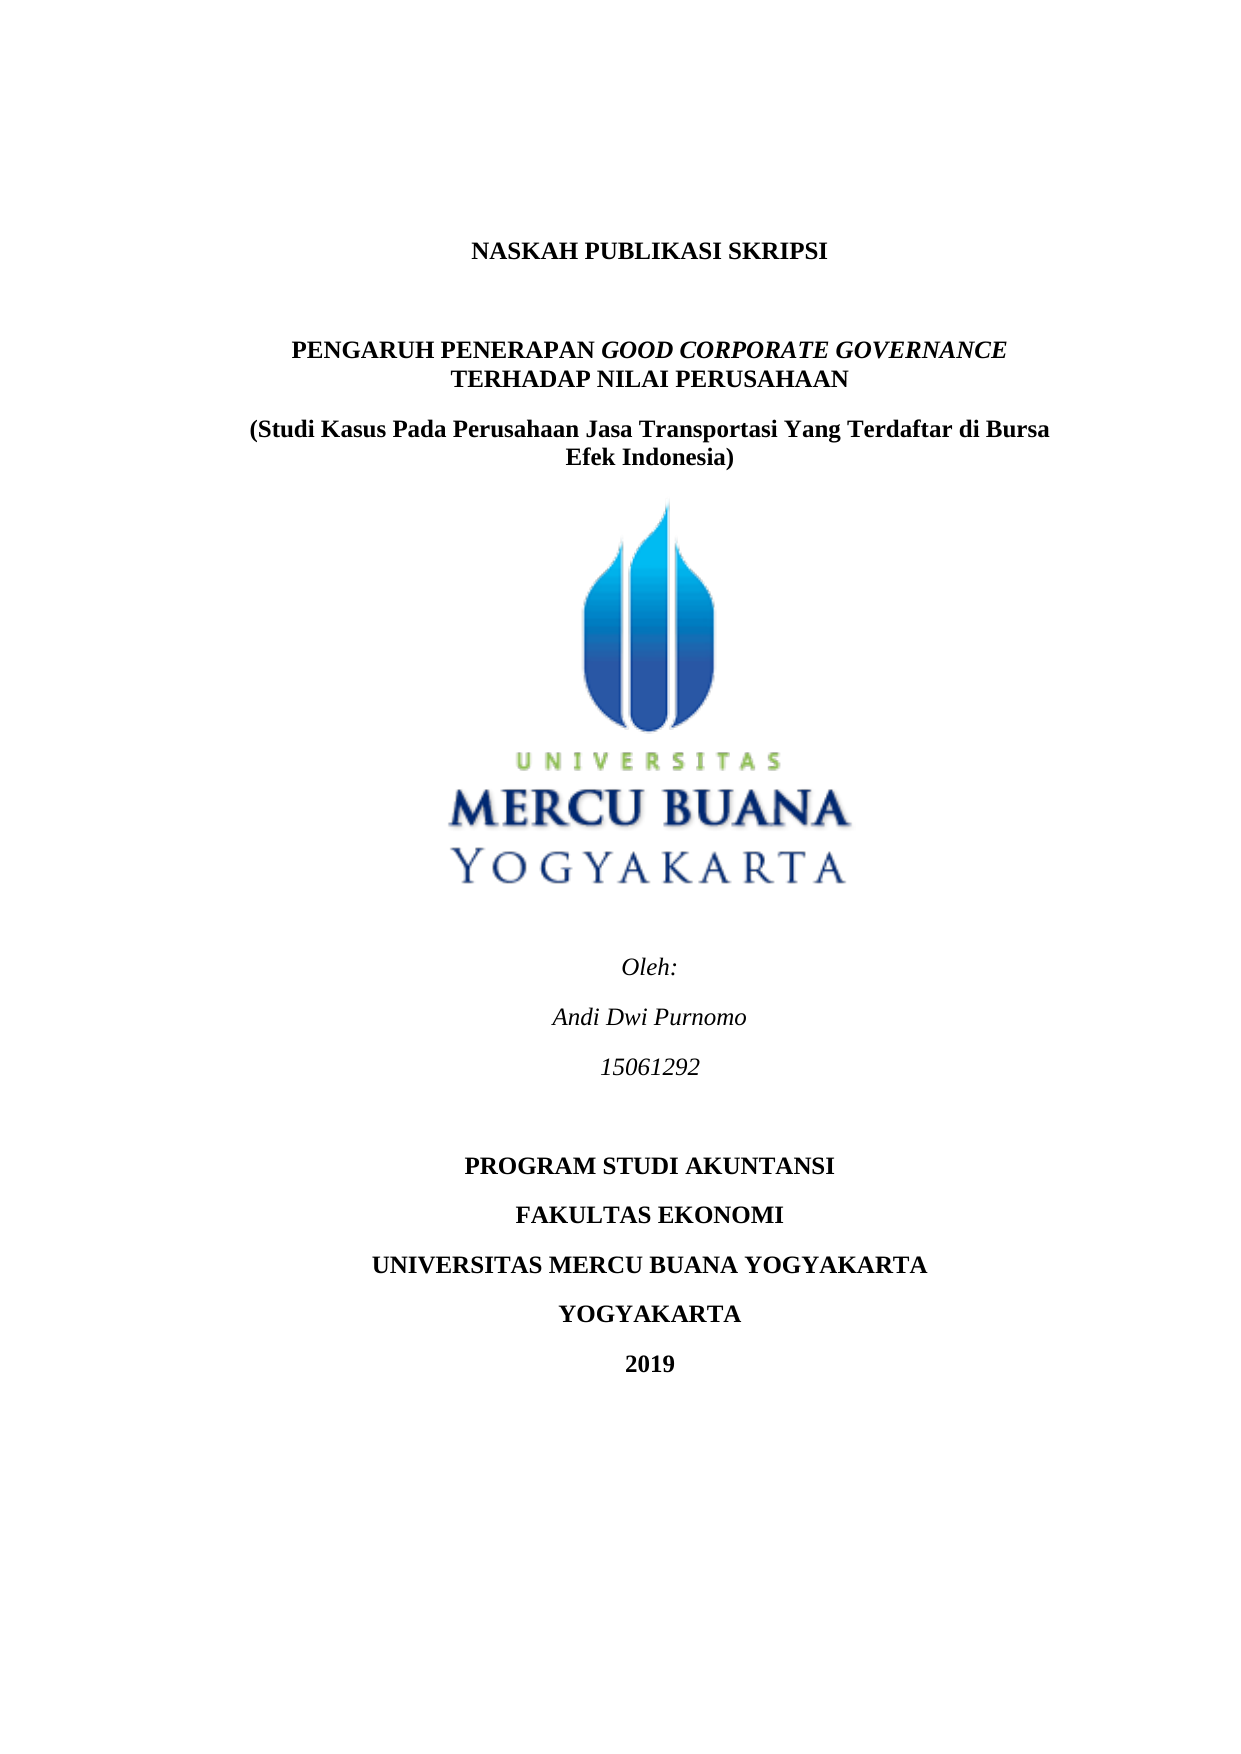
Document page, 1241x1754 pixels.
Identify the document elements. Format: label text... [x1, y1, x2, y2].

text NASKAH PUBLIKASI SKRIPSI [236, 236, 1063, 265]
text UNIVERSITAS MERCU BUANA YOGYAKARTA [236, 1250, 1063, 1279]
text 2019 [236, 1349, 1063, 1378]
text 15061292 [236, 1052, 1063, 1080]
text PROGRAM STUDI AKUNTANSI [236, 1151, 1063, 1179]
text PENGARUH PENERAPAN GOOD CORPORATE GOVERNANCE TERHADAP NILAI PERUSAHAAN [236, 335, 1063, 393]
text YOGYAKARTA [236, 1299, 1063, 1328]
picture [443, 492, 856, 932]
text (Studi Kasus Pada Perusahaan Jasa Transportasi Yang Terdaftar di Bursa Efek Indonesia) [236, 414, 1063, 471]
text FAKULTAS EKONOMI [236, 1200, 1063, 1229]
text Andi Dwi Purnomo [236, 1002, 1063, 1031]
text Oleh: [236, 952, 1063, 981]
